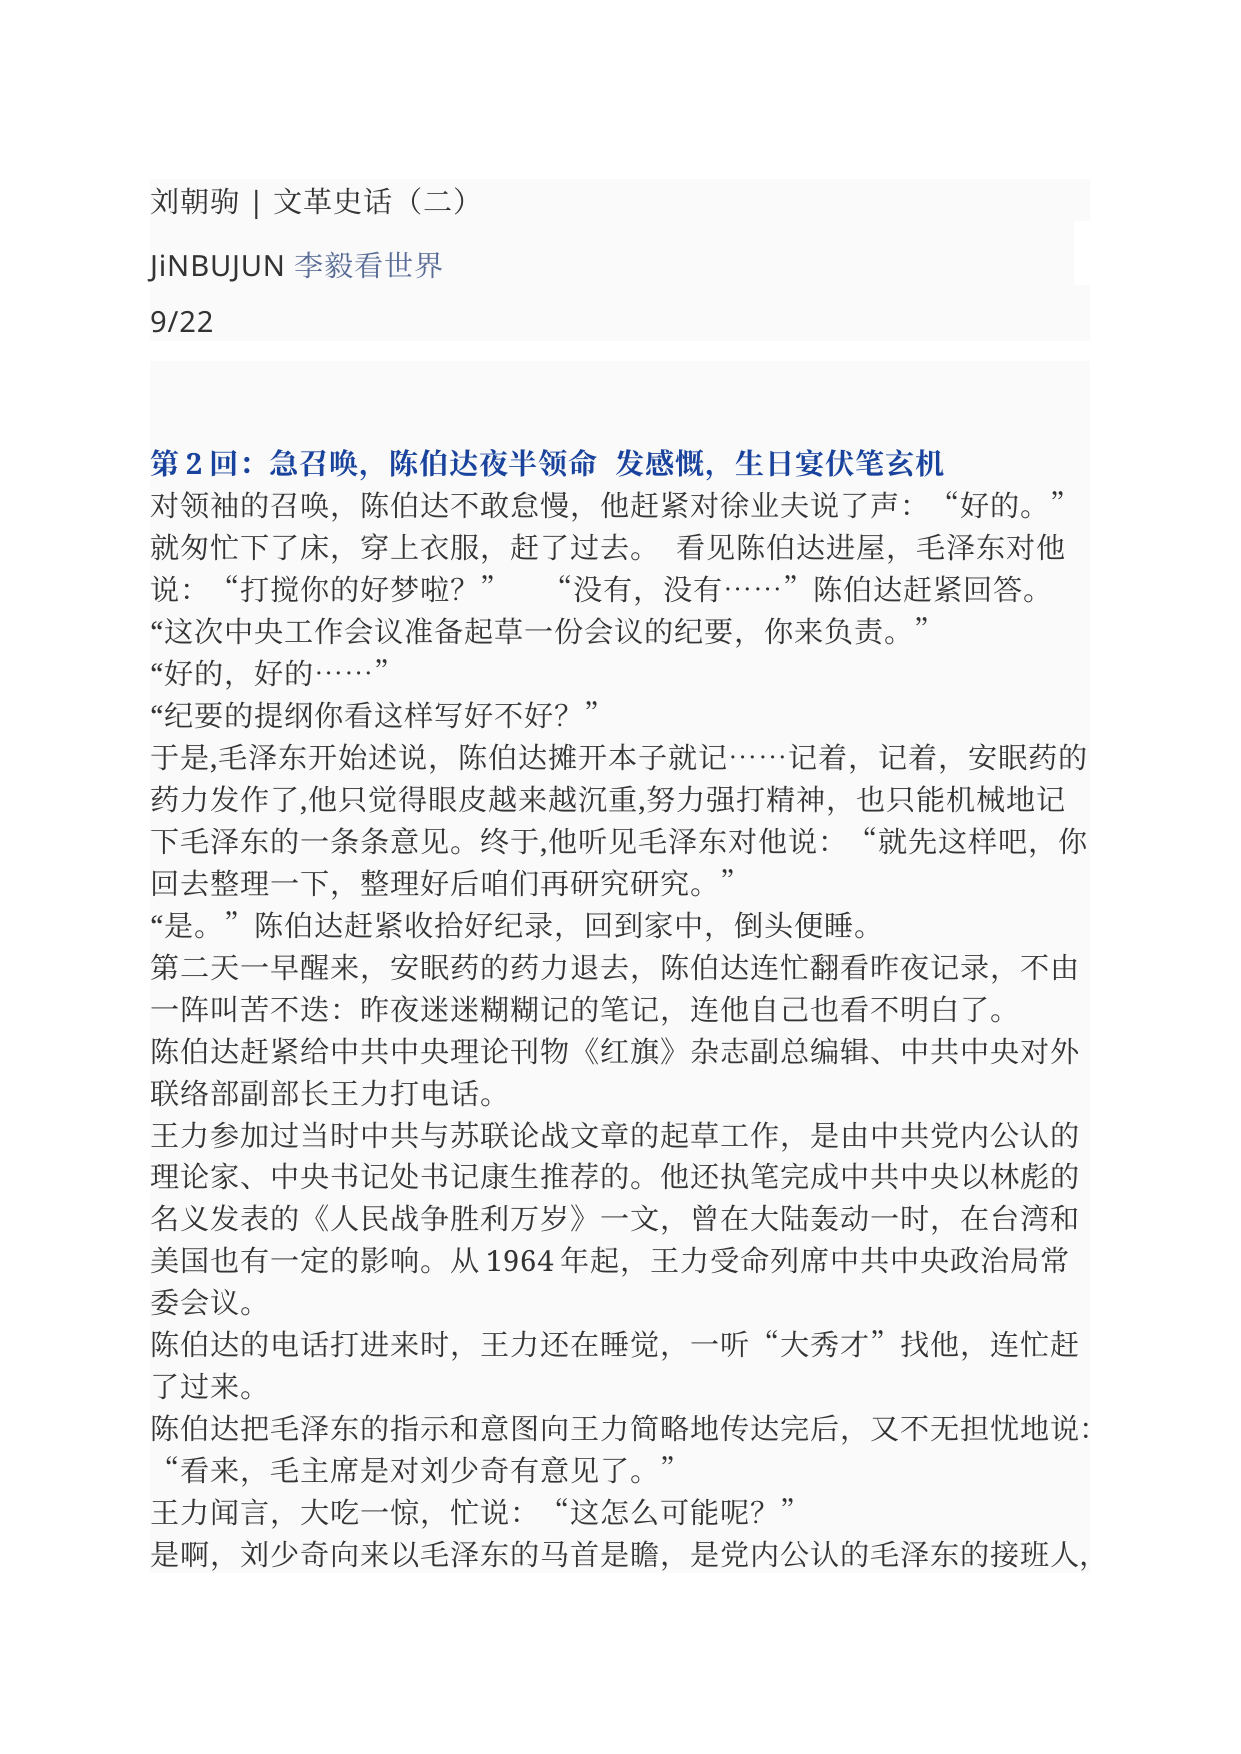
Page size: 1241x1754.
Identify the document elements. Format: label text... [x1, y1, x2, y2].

text JiNBUJUN 李毅看世界 [150, 243, 1074, 285]
text 刘朝驹 | 文革史话（二） [150, 179, 1090, 221]
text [150, 361, 1090, 1573]
text 9/22 [150, 301, 1090, 341]
